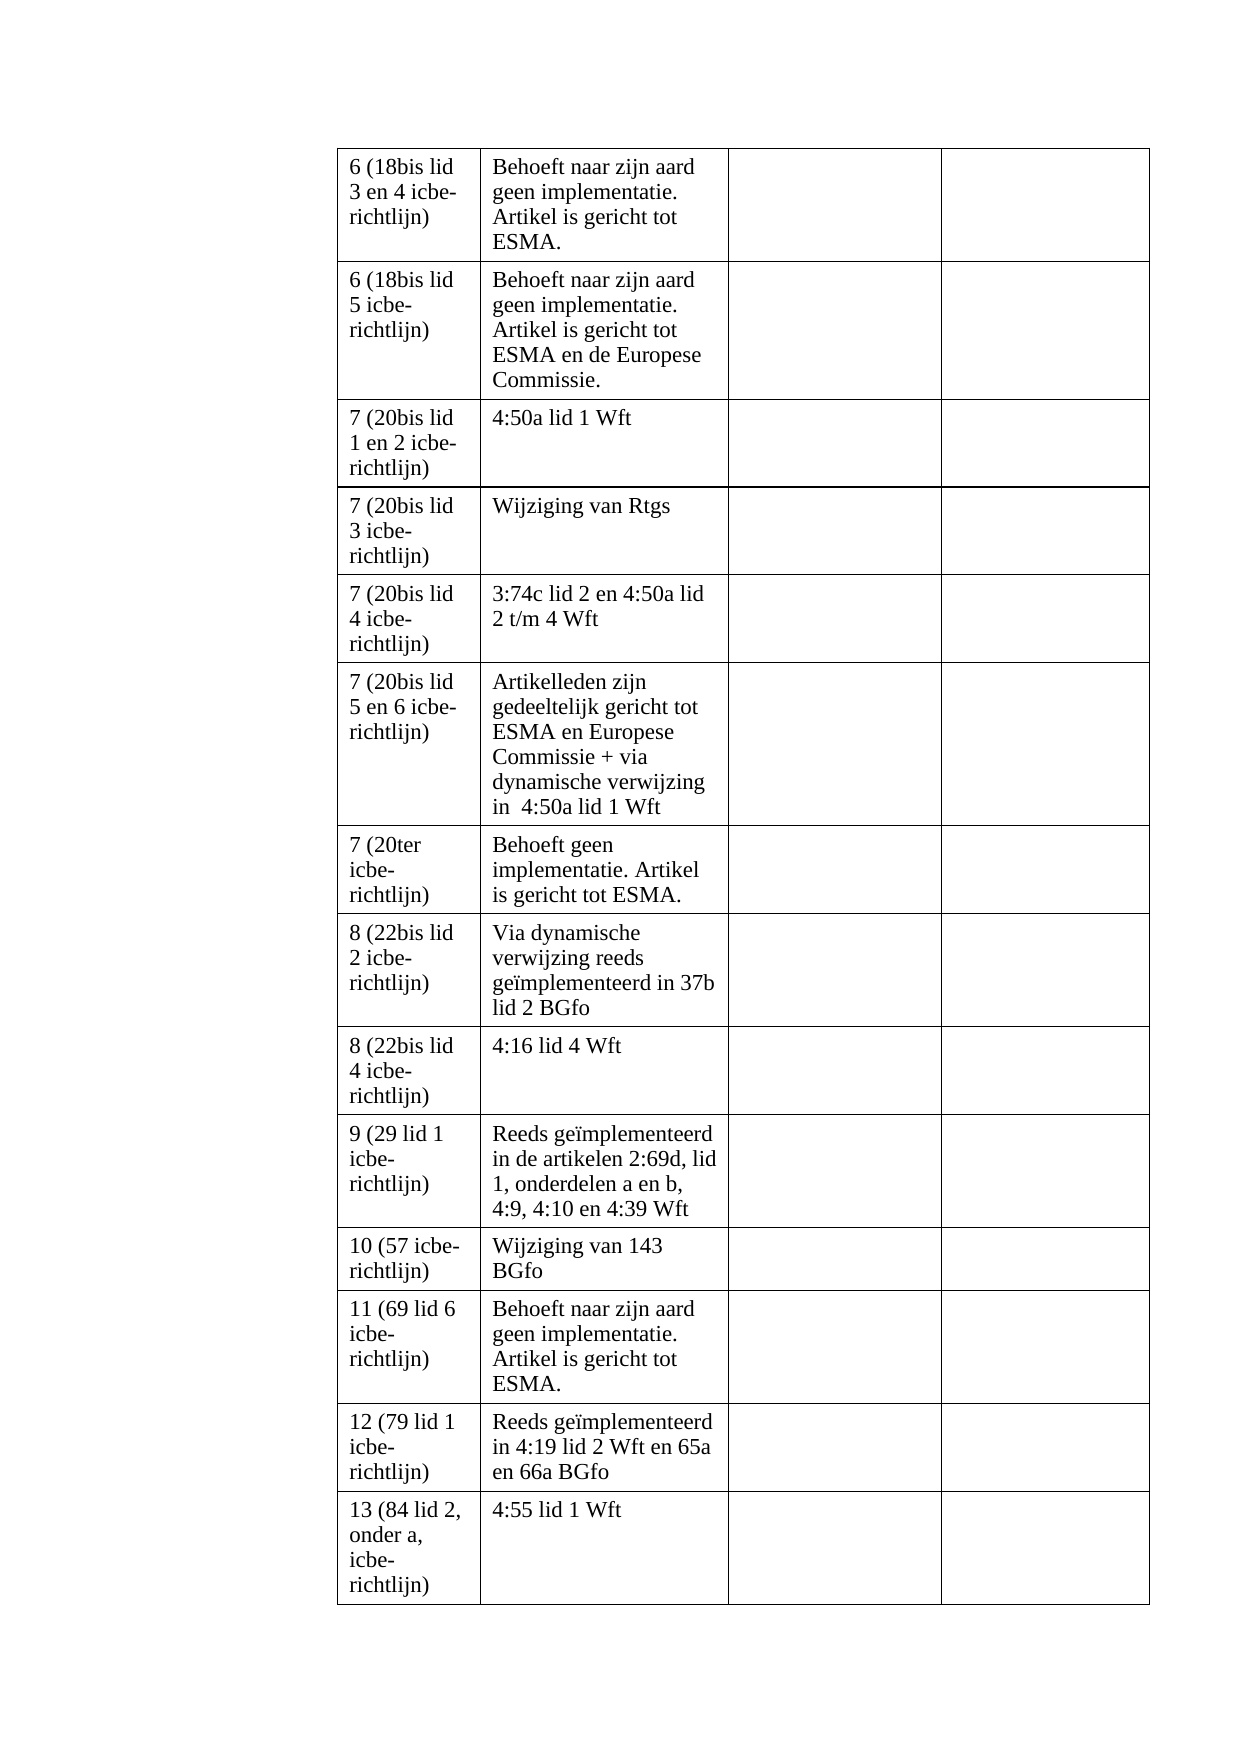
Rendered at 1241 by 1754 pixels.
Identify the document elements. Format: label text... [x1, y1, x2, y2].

table_cell Reeds geïmplementeerd in 4:19 lid 2 Wft en 65a en 66a BGfo [481, 1404, 728, 1491]
table_cell [729, 1492, 941, 1603]
table_cell [729, 826, 941, 913]
table_cell [729, 1115, 941, 1227]
table_cell 4:16 lid 4 Wft [481, 1027, 728, 1114]
table_cell [729, 1404, 941, 1491]
table_cell 8 (22bis lid 2 icbe-richtlijn) [338, 914, 480, 1026]
table_cell 7 (20bis lid 4 icbe-richtlijn) [338, 575, 480, 662]
table_cell 12 (79 lid 1 icbe-richtlijn) [338, 1404, 480, 1491]
table_cell [729, 262, 941, 398]
table_cell [942, 149, 1149, 261]
table_cell 10 (57 icbe-richtlijn) [338, 1228, 480, 1290]
table_cell [729, 1027, 941, 1114]
table_cell [942, 1492, 1149, 1603]
table_cell [729, 1291, 941, 1403]
table_cell [942, 826, 1149, 913]
table_cell 6 (18bis lid 3 en 4 icbe-richtlijn) [338, 149, 480, 261]
table_cell Via dynamische verwijzing reeds geïmplementeerd in 37b lid 2 BGfo [481, 914, 728, 1026]
table_cell 7 (20bis lid 3 icbe-richtlijn) [338, 488, 480, 574]
table_cell 3:74c lid 2 en 4:50a lid 2 t/m 4 Wft [481, 575, 728, 662]
table_cell [729, 663, 941, 825]
table_cell Behoeft naar zijn aard geen implementatie. Artikel is gericht tot ESMA. [481, 1291, 728, 1403]
table_cell [942, 575, 1149, 662]
table_cell Behoeft geen implementatie. Artikel is gericht tot ESMA. [481, 826, 728, 913]
table_cell [729, 400, 941, 486]
table_cell 4:55 lid 1 Wft [481, 1492, 728, 1603]
table_cell 4:50a lid 1 Wft [481, 400, 728, 486]
table_cell 9 (29 lid 1 icbe-richtlijn) [338, 1115, 480, 1227]
table_cell [942, 262, 1149, 398]
table_cell 11 (69 lid 6 icbe-richtlijn) [338, 1291, 480, 1403]
table_cell Reeds geïmplementeerd in de artikelen 2:69d, lid 1, onderdelen a en b, 4:9, 4:10 en 4:39 Wft [481, 1115, 728, 1227]
table_cell [942, 1228, 1149, 1290]
table_cell [942, 663, 1149, 825]
table_cell 8 (22bis lid 4 icbe-richtlijn) [338, 1027, 480, 1114]
table_cell [942, 1291, 1149, 1403]
table_cell [942, 1027, 1149, 1114]
table_cell [942, 488, 1149, 574]
table_cell [729, 575, 941, 662]
table_cell [942, 914, 1149, 1026]
table_cell 7 (20ter icbe-richtlijn) [338, 826, 480, 913]
table_cell [942, 1404, 1149, 1491]
table_cell 6 (18bis lid 5 icbe-richtlijn) [338, 262, 480, 398]
table_cell 7 (20bis lid 5 en 6 icbe-richtlijn) [338, 663, 480, 825]
table_cell 13 (84 lid 2, onder a, icbe-richtlijn) [338, 1492, 480, 1603]
table_cell [729, 149, 941, 261]
table_cell Artikelleden zijn gedeeltelijk gericht tot ESMA en Europese Commissie + via dynamische verwijzing in 4:50a lid 1 Wft [481, 663, 728, 825]
table_cell [729, 914, 941, 1026]
table_cell 7 (20bis lid 1 en 2 icbe-richtlijn) [338, 400, 480, 486]
table_cell [729, 1228, 941, 1290]
table_cell Wijziging van Rtgs [481, 488, 728, 574]
table_cell [942, 1115, 1149, 1227]
table_cell Behoeft naar zijn aard geen implementatie. Artikel is gericht tot ESMA. [481, 149, 728, 261]
table_cell [729, 488, 941, 574]
table_cell [942, 400, 1149, 486]
table_cell Wijziging van 143 BGfo [481, 1228, 728, 1290]
table_cell Behoeft naar zijn aard geen implementatie. Artikel is gericht tot ESMA en de Europese Commissie. [481, 262, 728, 398]
